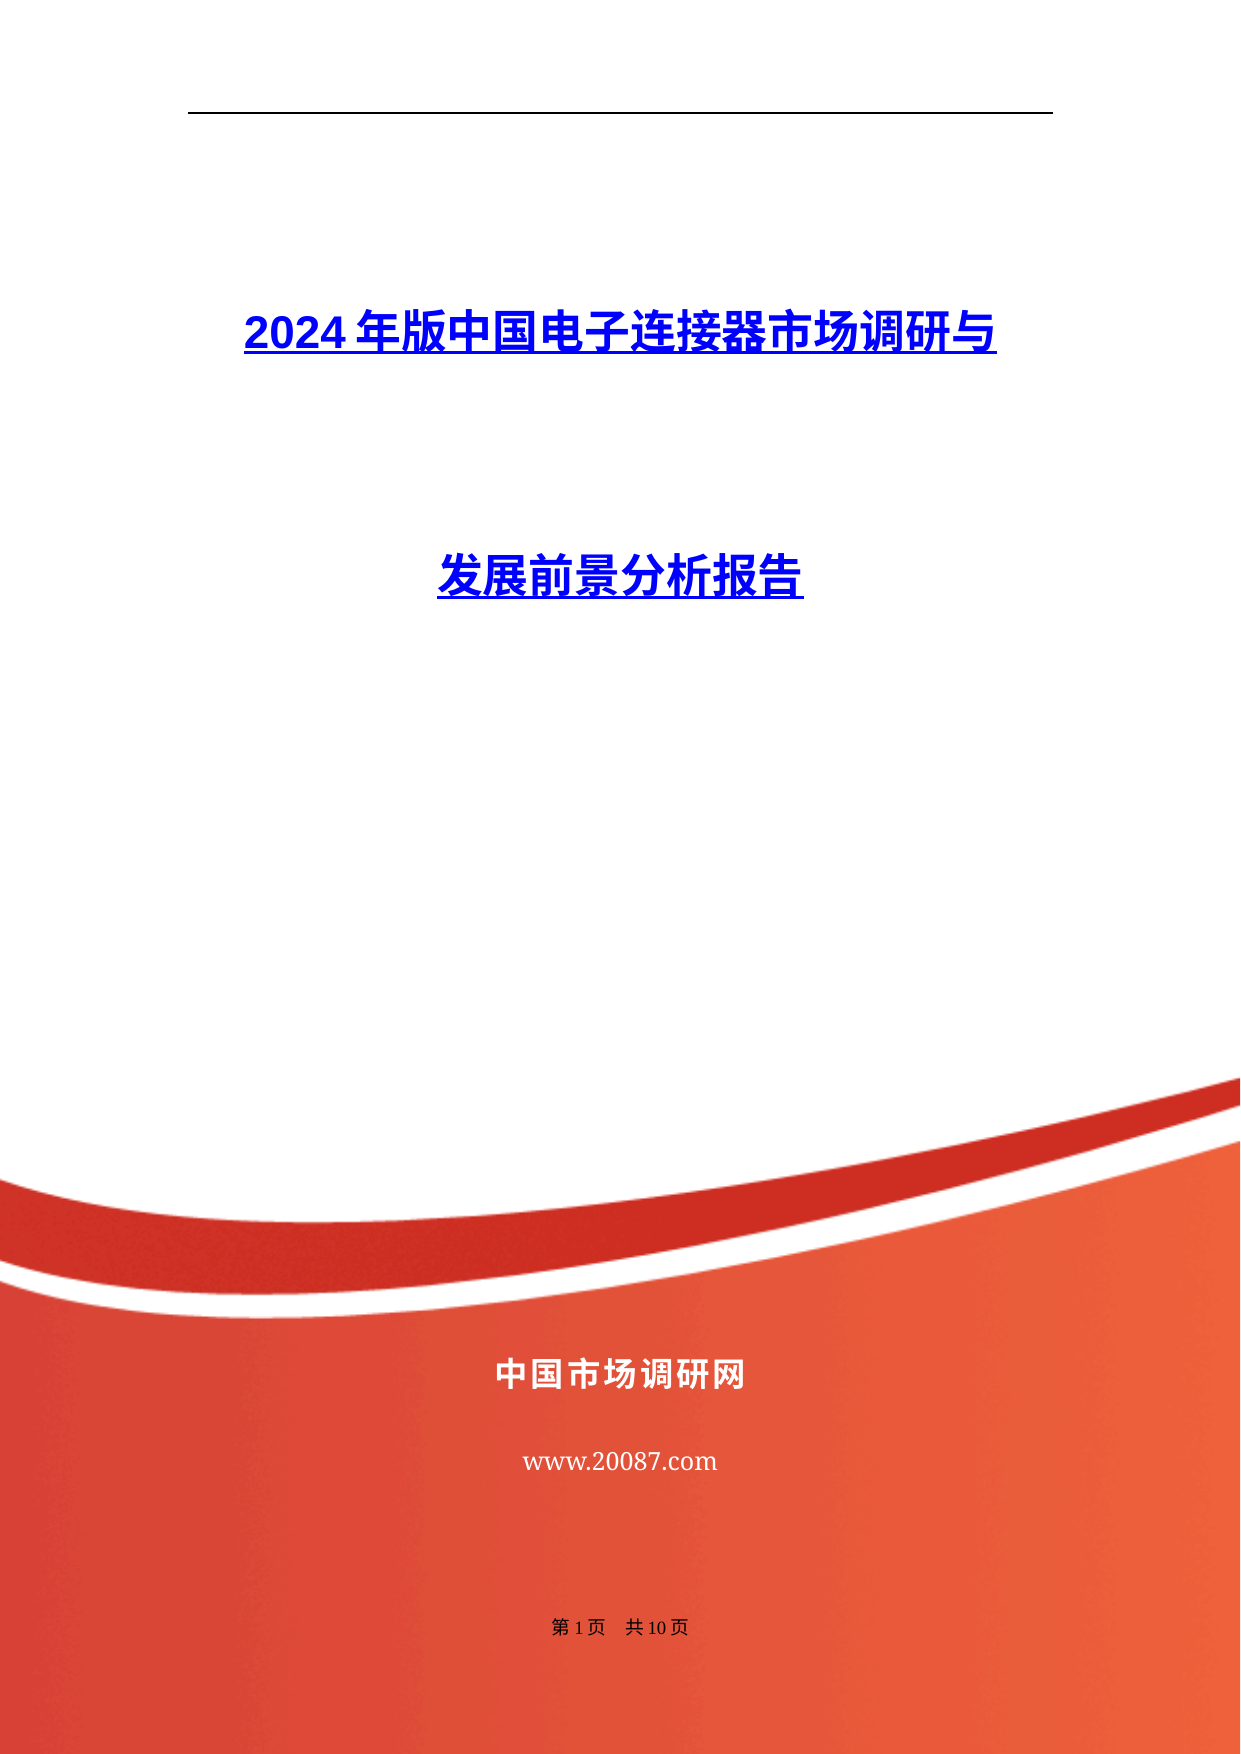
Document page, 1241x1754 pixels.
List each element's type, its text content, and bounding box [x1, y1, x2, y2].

table_header 2024年版中国电子连接器市场调研与发展前景分析报告 [188, 207, 1053, 773]
text www.20087.com [187, 1428, 1053, 1493]
subtitle 中国市场调研网 [187, 1339, 1053, 1404]
picture [0, 1006, 1241, 1754]
